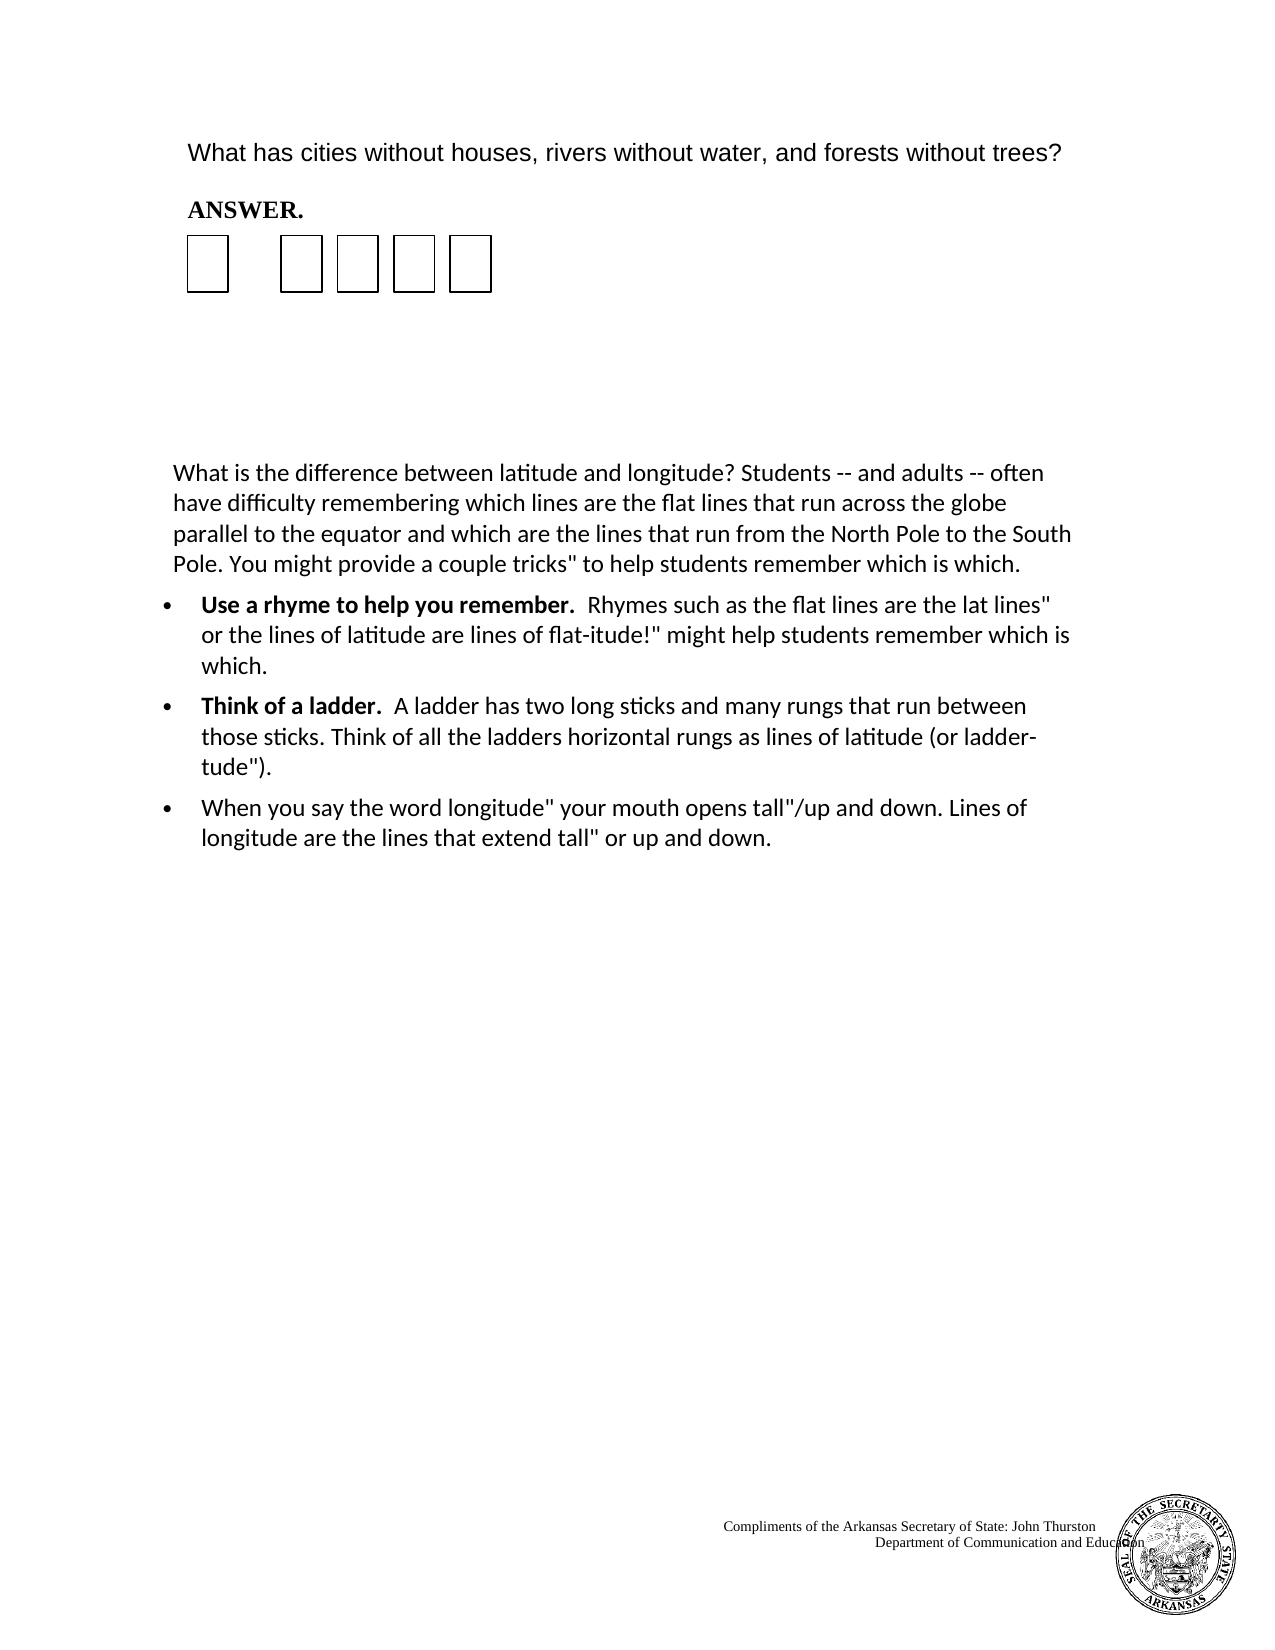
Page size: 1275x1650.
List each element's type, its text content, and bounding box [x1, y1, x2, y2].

text ANSWER. [187, 196, 1096, 223]
text What has cities without houses, rivers without water, and forests without trees? [187, 139, 1096, 167]
picture [1115, 1494, 1236, 1615]
table_header What is the difference between latitude and longitude? Students -- and adults -- often have difficulty remembering which lines are the flat lines that run across the globe parallel to the equator and which are the lines that run from the North Pole to the South Pole. You might provide a couple tricks" to help students remember which is which. Use a rhyme to help you remember. Rhymes such as the flat lines are the lat lines" or the lines of latitude are lines of flat-itude!" might help students remember which is which. Think of a ladder. A ladder has two long sticks and many rungs that run between those sticks. Think of all the ladders horizontal rungs as lines of latitude (or ladder-tude"). When you say the word longitude" your mouth opens tall"/up and down. Lines of longitude are the lines that extend tall" or up and down. [162, 422, 1085, 898]
